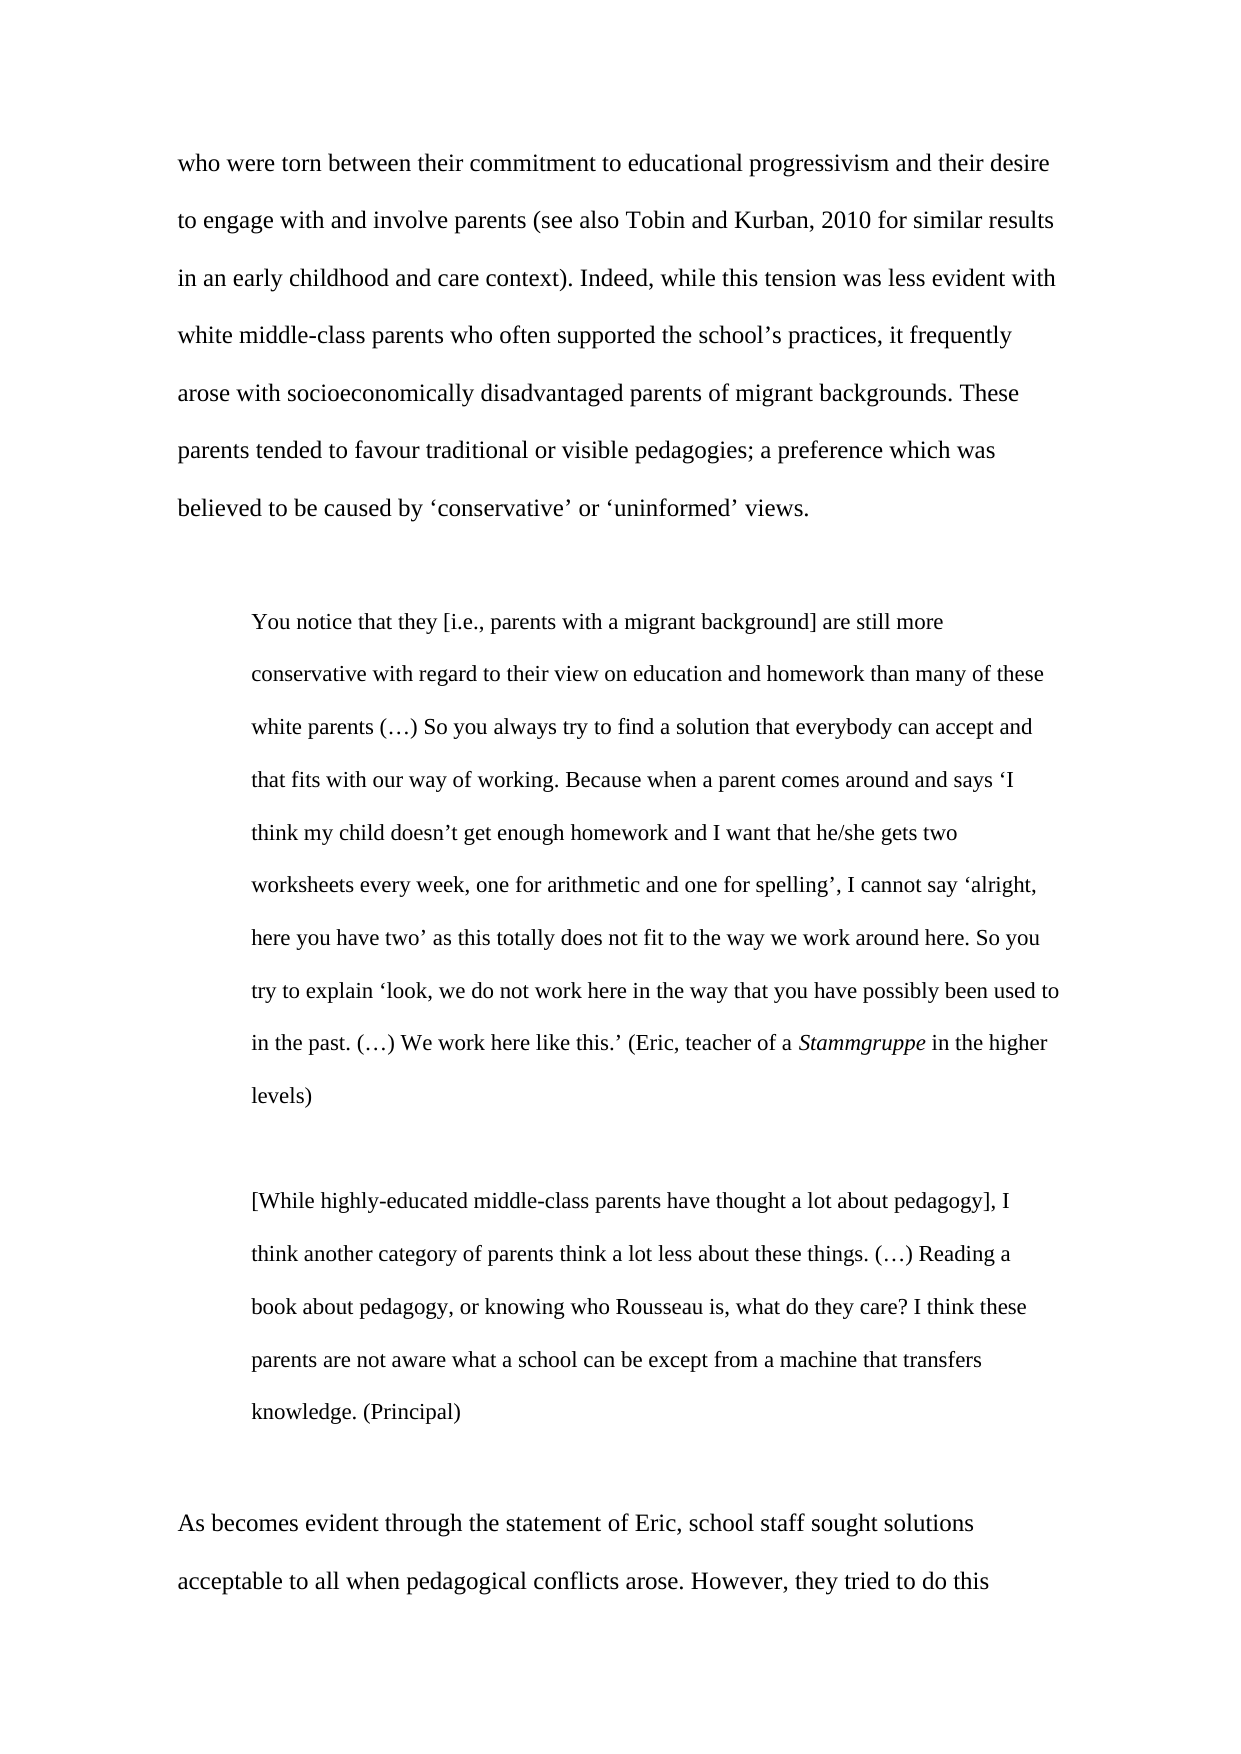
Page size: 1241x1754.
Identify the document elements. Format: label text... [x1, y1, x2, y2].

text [177, 1508, 1063, 1595]
text [While highly-educated middle-class parents have thought a lot about pedagogy], I think another category of parents think a lot less about these things. (…) Reading a book about pedagogy, or knowing who Rousseau is, what do they care? I think these parents are not aware what a school can be except from a machine that transfers knowledge. (Principal) [251, 1187, 1063, 1425]
text You notice that they [i.e., parents with a migrant background] are still more conservative with regard to their view on education and homework than many of these white parents (…) So you always try to find a solution that everybody can accept and that fits with our way of working. Because when a parent comes around and says ‘I think my child doesn’t get enough homework and I want that he/she gets two worksheets every week, one for arithmetic and one for spelling’, I cannot say ‘alright, here you have two’ as this totally does not fit to the way we work around here. So you try to explain ‘look, we do not work here in the way that you have possibly been used to in the past. (…) We work here like this.’ (Eric, teacher of a Stammgruppe in the higher levels) [251, 608, 1063, 1108]
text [177, 148, 1063, 521]
